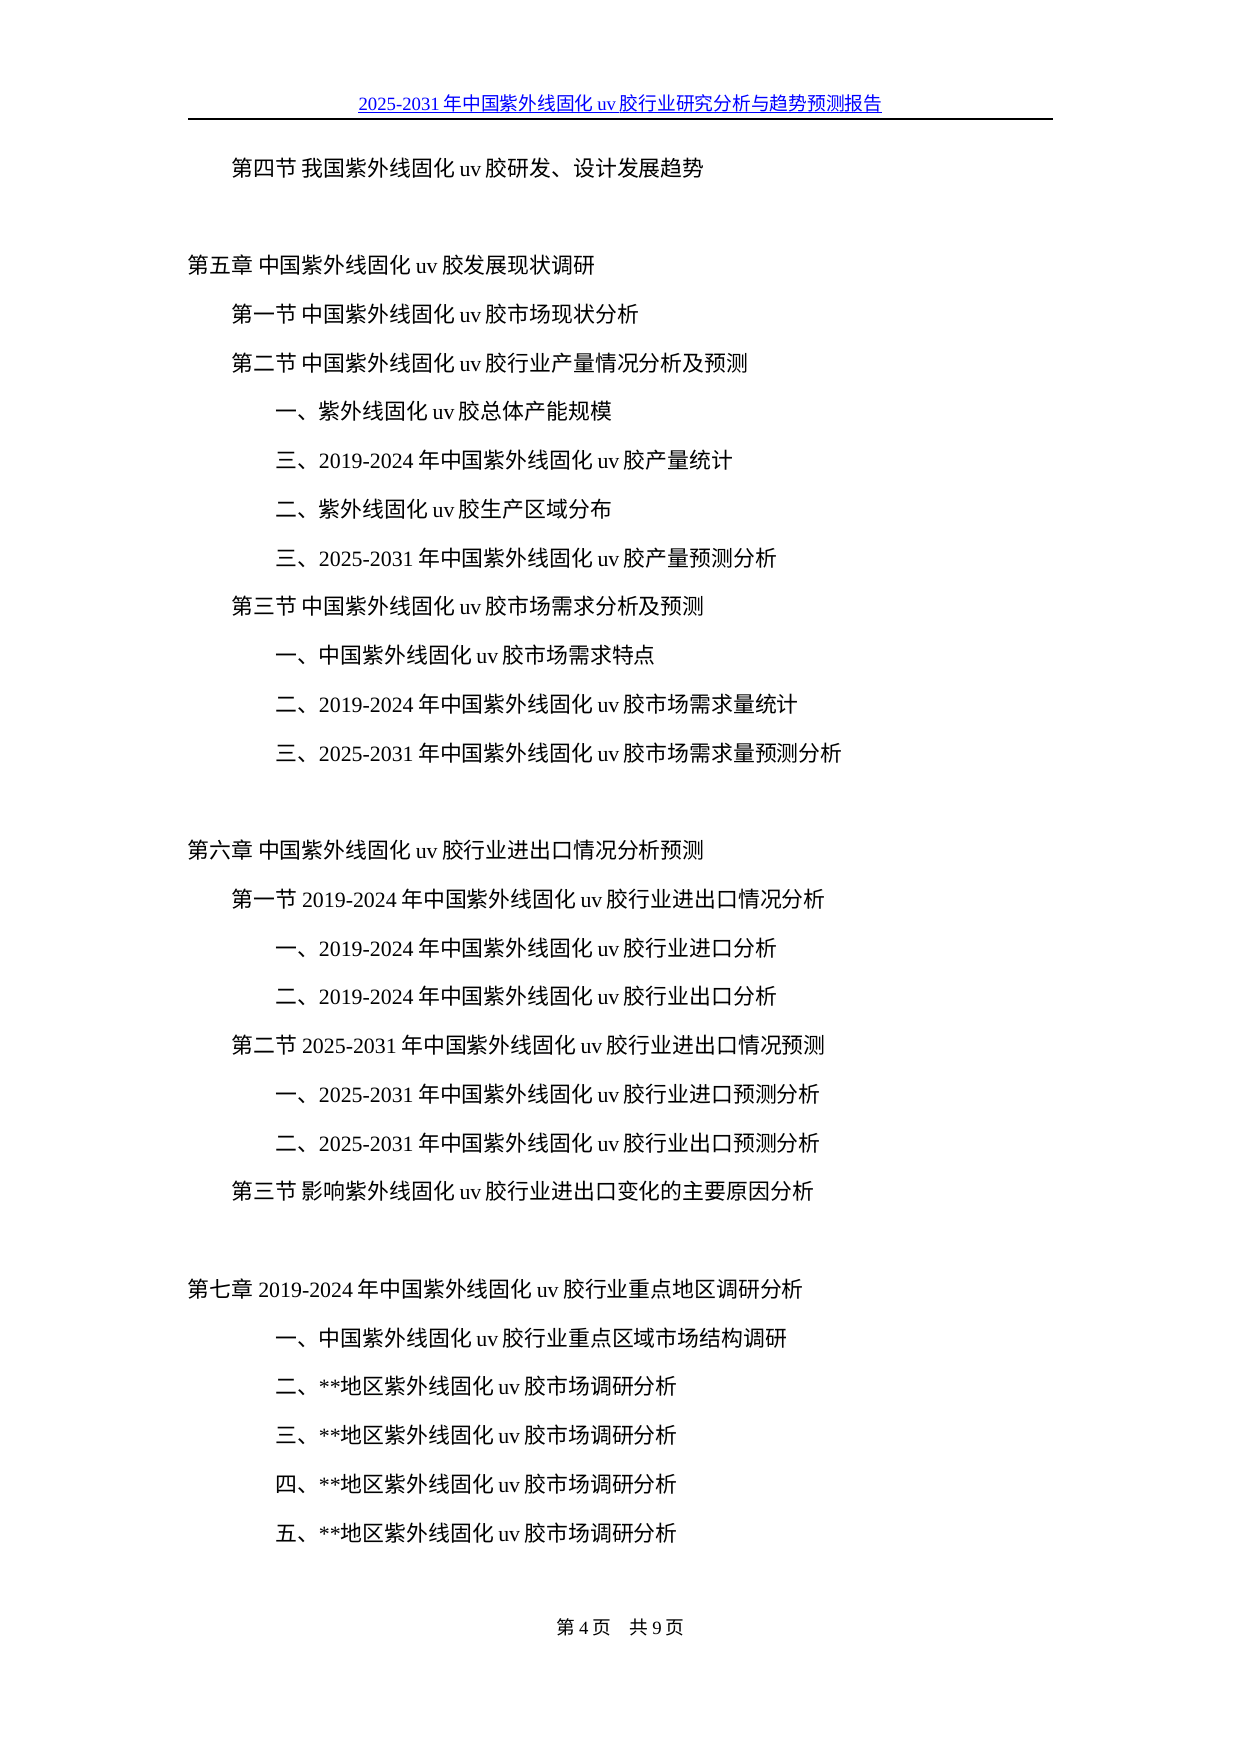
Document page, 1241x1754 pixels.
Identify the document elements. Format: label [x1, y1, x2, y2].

text [187, 150, 1053, 1548]
